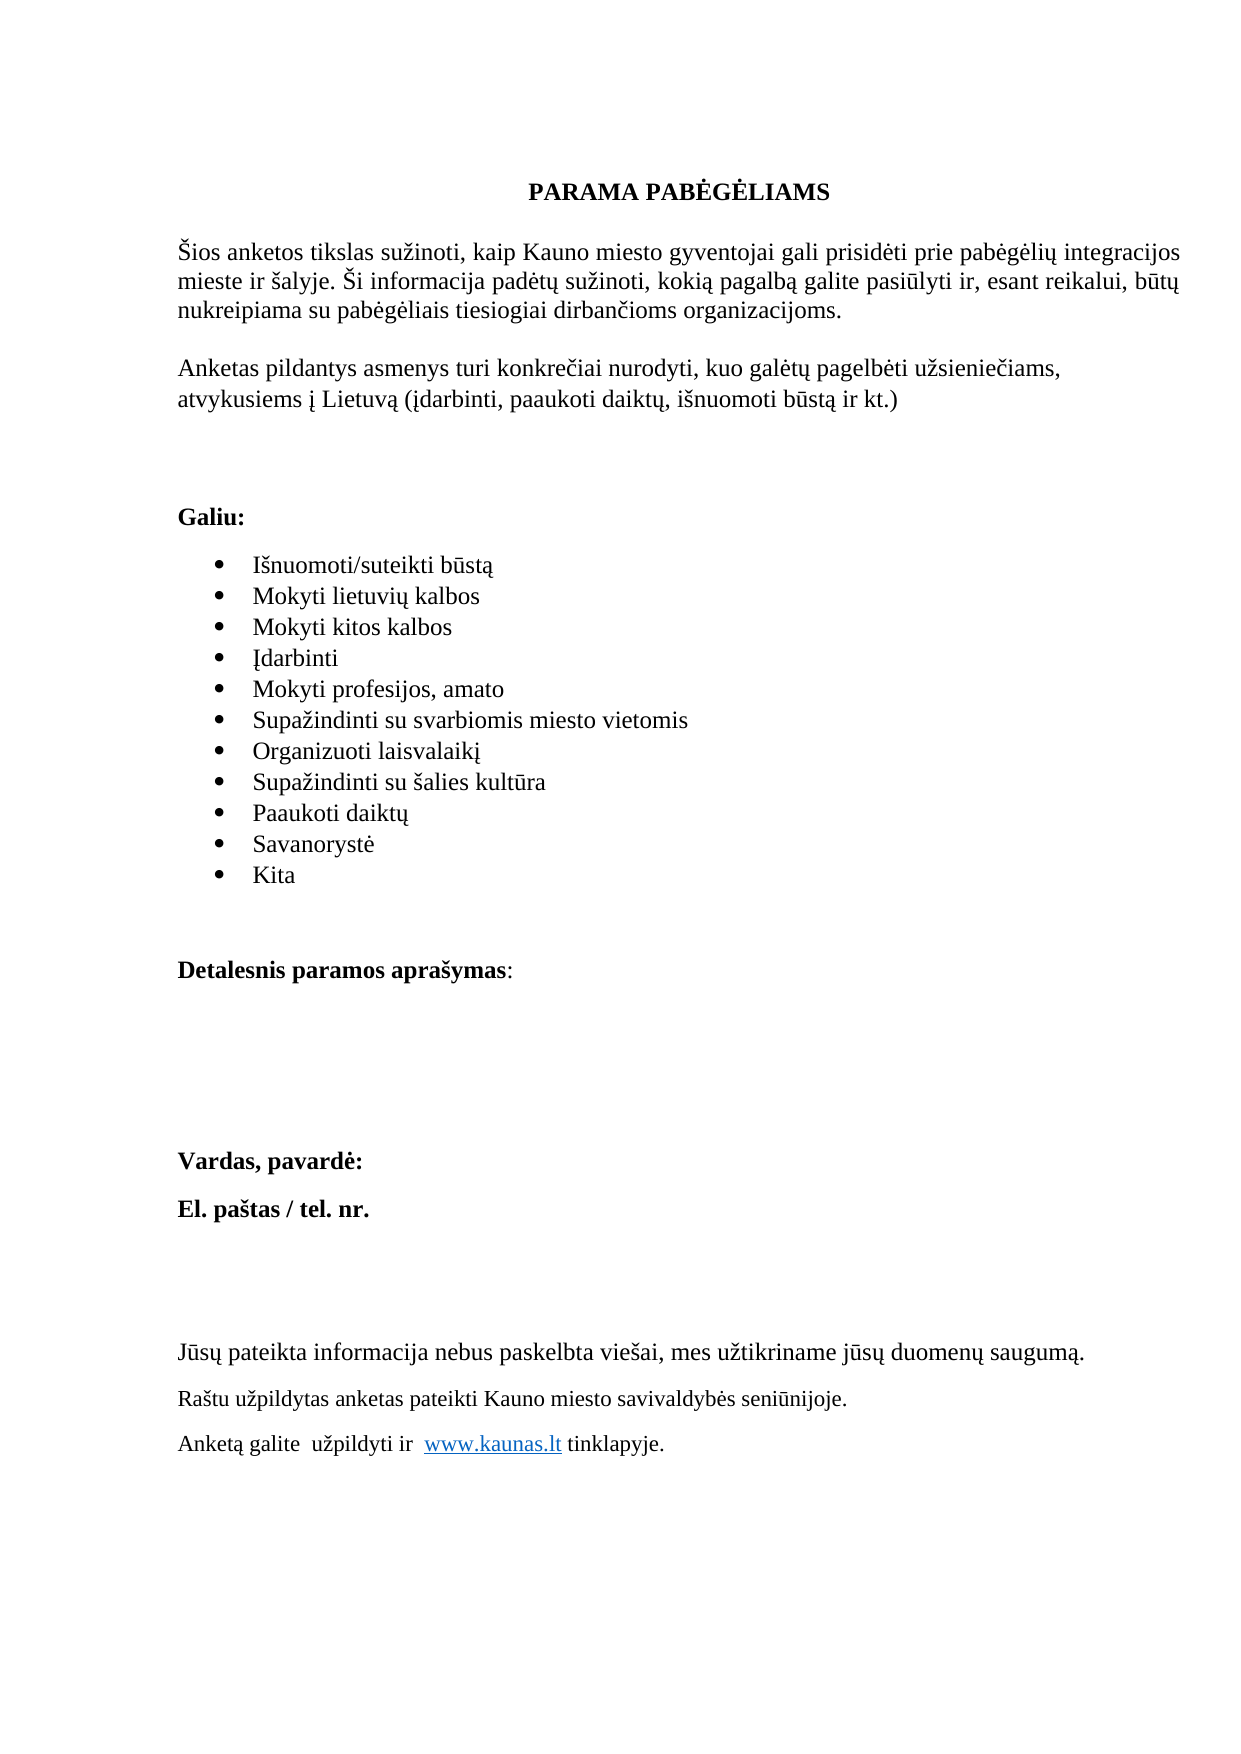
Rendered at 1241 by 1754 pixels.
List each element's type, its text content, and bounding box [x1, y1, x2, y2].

text PARAMA PABĖGĖLIAMS [177, 177, 1181, 206]
list Supažindinti su svarbiomis miesto vietomis [215, 705, 1181, 734]
list Mokyti lietuvių kalbos [215, 581, 1181, 609]
text Šios anketos tikslas sužinoti, kaip Kauno miesto gyventojai gali prisidėti prie pabėgėlių integracijos mieste ir šalyje. Ši informacija padėtų sužinoti, kokią pagalbą galite pasiūlyti ir, esant reikalui, būtų nukreipiama su pabėgėliais tiesiogiai dirbančioms organizacijoms. [177, 237, 1181, 324]
text Anketas pildantys asmenys turi konkrečiai nurodyti, kuo galėtų pagelbėti užsieniečiams, atvykusiems į Lietuvą (įdarbinti, paaukoti daiktų, išnuomoti būstą ir kt.) [177, 353, 1181, 413]
text Anketą galite užpildyti ir www.kaunas.lt tinklapyje. [177, 1430, 1181, 1456]
text Jūsų pateikta informacija nebus paskelbta viešai, mes užtikriname jūsų duomenų saugumą. [177, 1337, 1181, 1366]
list Paaukoti daiktų [215, 798, 1181, 827]
list Išnuomoti/suteikti būstą [215, 550, 1181, 578]
text El. paštas / tel. nr. [177, 1194, 1181, 1223]
text Raštu užpildytas anketas pateikti Kauno miesto savivaldybės seniūnijoje. [177, 1385, 1181, 1411]
text Vardas, pavardė: [177, 1146, 1181, 1175]
list Mokyti kitos kalbos [215, 612, 1181, 641]
list Organizuoti laisvalaikį [215, 736, 1181, 765]
list Savanorystė [215, 829, 1181, 858]
text Galiu: [177, 502, 1181, 531]
list Įdarbinti [215, 643, 1181, 672]
text Detalesnis paramos aprašymas: [177, 956, 1181, 984]
list Supažindinti su šalies kultūra [215, 767, 1181, 796]
list Mokyti profesijos, amato [215, 674, 1181, 703]
list Kita [215, 860, 1181, 889]
